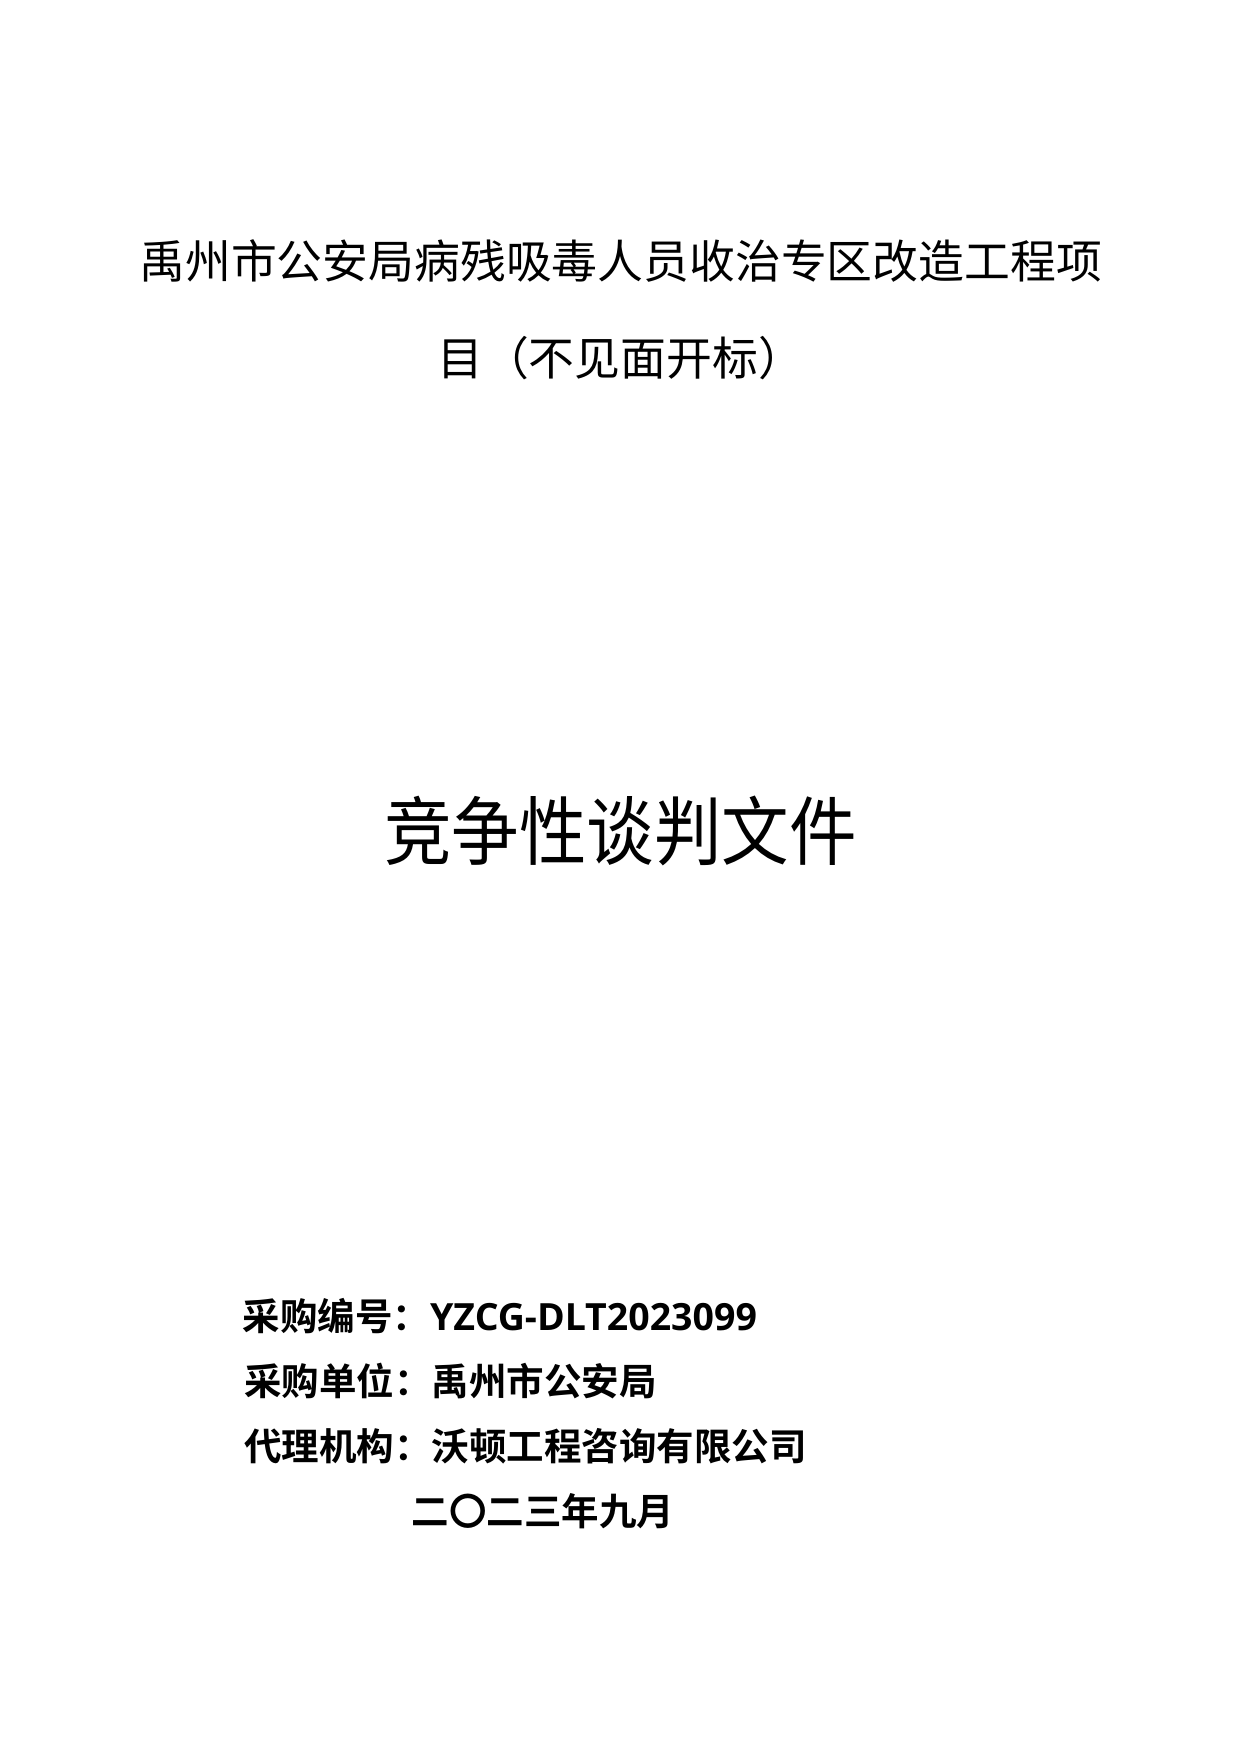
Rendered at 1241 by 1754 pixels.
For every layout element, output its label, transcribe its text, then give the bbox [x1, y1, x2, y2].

text 采购单位：禹州市公安局 [131, 1347, 1110, 1412]
text 二〇二三年九月 [131, 1477, 1110, 1542]
text 禹州市公安局病残吸毒人员收治专区改造工程项目（不见面开标） [131, 209, 1110, 404]
text 采购编号：YZCG-DLT2023099 [131, 1282, 1110, 1347]
text 竞争性谈判文件 [131, 762, 1110, 892]
text 代理机构：沃顿工程咨询有限公司 [131, 1412, 1110, 1477]
